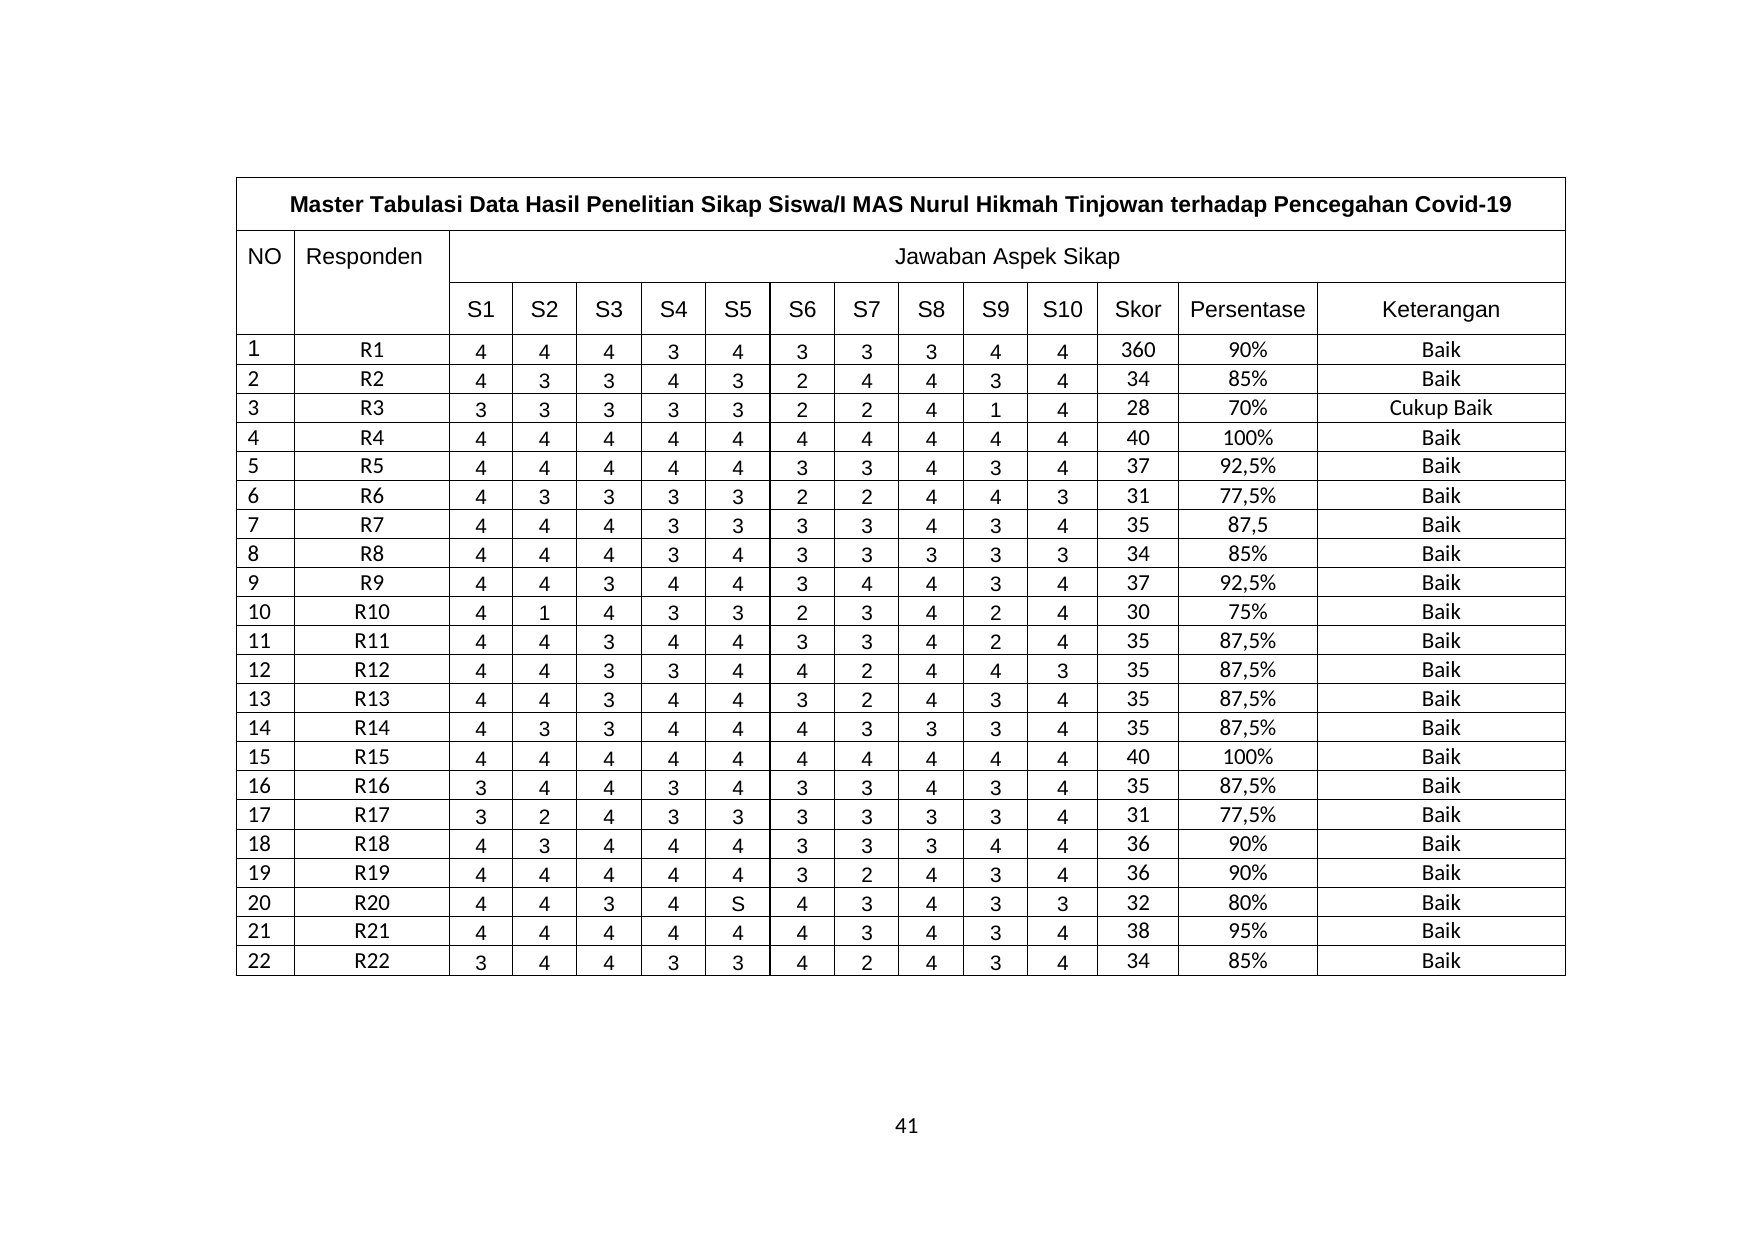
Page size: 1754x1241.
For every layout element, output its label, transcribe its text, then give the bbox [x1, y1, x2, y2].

table_cell 31 [1098, 481, 1178, 509]
table_cell 2 [835, 481, 898, 509]
table_cell 4 [706, 452, 769, 480]
table_cell 85% [1179, 539, 1317, 567]
table_cell 4 [899, 684, 963, 712]
table_cell 12 [237, 655, 294, 683]
table_cell 4 [642, 859, 705, 887]
table_cell Jawaban Aspek Sikap [450, 231, 1565, 282]
table_cell R5 [295, 452, 449, 480]
table_cell 4 [706, 423, 769, 451]
table_cell Baik [1318, 917, 1565, 945]
table_cell R22 [295, 946, 449, 975]
table_cell 32 [1098, 888, 1178, 916]
table_cell 3 [835, 452, 898, 480]
table_cell 4 [1028, 684, 1097, 712]
table_cell 3 [771, 568, 834, 596]
table_cell 37 [1098, 452, 1178, 480]
table_cell 3 [450, 394, 512, 422]
table_cell R7 [295, 510, 449, 538]
table_cell R16 [295, 771, 449, 799]
table_cell 3 [964, 568, 1027, 596]
table_cell 3 [577, 888, 641, 916]
table_cell 4 [899, 946, 963, 975]
table_cell 3 [706, 597, 769, 625]
table_cell 35 [1098, 510, 1178, 538]
table_cell 4 [899, 597, 963, 625]
table_cell 4 [513, 859, 576, 887]
table_cell 3 [577, 655, 641, 683]
table_cell 38 [1098, 917, 1178, 945]
table_cell S [706, 888, 769, 916]
table_cell S9 [964, 283, 1027, 334]
table_cell 4 [450, 365, 512, 392]
table_cell 3 [771, 800, 834, 828]
table_cell 3 [237, 394, 294, 422]
table_cell S8 [899, 283, 963, 334]
table_cell 4 [450, 510, 512, 538]
table_cell 95% [1179, 917, 1317, 945]
table_cell 4 [513, 452, 576, 480]
table_cell 3 [835, 597, 898, 625]
table_cell Baik [1318, 423, 1565, 451]
table_cell S2 [513, 283, 576, 334]
table_cell Baik [1318, 946, 1565, 975]
table_cell 4 [642, 830, 705, 857]
table_cell S5 [706, 283, 769, 334]
table_header Master Tabulasi Data Hasil Penelitian Sikap Siswa/I MAS Nurul Hikmah Tinjowan terhadap Pencegahan Covid-19 [237, 178, 1565, 229]
table_cell Baik [1318, 771, 1565, 799]
table_cell 2 [771, 394, 834, 422]
table_cell 3 [706, 946, 769, 975]
table_cell S6 [771, 283, 834, 334]
table_cell Baik [1318, 335, 1565, 363]
table_cell 4 [642, 423, 705, 451]
table_cell 4 [771, 888, 834, 916]
table_cell Baik [1318, 713, 1565, 741]
table_cell 3 [642, 655, 705, 683]
table_cell 18 [237, 830, 294, 857]
table_cell Baik [1318, 800, 1565, 828]
table_cell 4 [642, 684, 705, 712]
table_cell 35 [1098, 655, 1178, 683]
table_cell 4 [706, 335, 769, 363]
table_cell S7 [835, 283, 898, 334]
table_cell 4 [577, 539, 641, 567]
table_cell R11 [295, 626, 449, 654]
table_cell 3 [642, 481, 705, 509]
table_cell 19 [237, 859, 294, 887]
table_cell 3 [771, 335, 834, 363]
table_cell 35 [1098, 771, 1178, 799]
table_cell 4 [899, 568, 963, 596]
table_cell 4 [964, 655, 1027, 683]
table_cell 4 [513, 771, 576, 799]
table_cell R8 [295, 539, 449, 567]
table_cell 10 [237, 597, 294, 625]
table_cell 4 [577, 452, 641, 480]
table_cell 4 [706, 771, 769, 799]
table_cell 22 [237, 946, 294, 975]
table_cell Responden [295, 231, 449, 334]
table_cell S4 [642, 283, 705, 334]
table_cell 3 [771, 684, 834, 712]
table_cell Baik [1318, 830, 1565, 857]
table_cell R21 [295, 917, 449, 945]
table_cell 4 [577, 771, 641, 799]
table_cell 4 [577, 510, 641, 538]
table_cell 4 [899, 742, 963, 770]
table_cell 4 [642, 452, 705, 480]
table_cell 87,5% [1179, 713, 1317, 741]
table_cell R6 [295, 481, 449, 509]
table_cell 92,5% [1179, 568, 1317, 596]
table_cell 40 [1098, 423, 1178, 451]
table_cell 100% [1179, 742, 1317, 770]
table_cell 14 [237, 713, 294, 741]
table_cell 3 [964, 539, 1027, 567]
table_cell 4 [1028, 452, 1097, 480]
table_cell 4 [1028, 771, 1097, 799]
table_cell 2 [771, 365, 834, 392]
table_cell 5 [237, 452, 294, 480]
table_cell 4 [450, 917, 512, 945]
table_cell 3 [835, 771, 898, 799]
table_cell 4 [899, 423, 963, 451]
table_cell 4 [706, 830, 769, 857]
table_cell 3 [835, 510, 898, 538]
table_cell 4 [706, 859, 769, 887]
table_cell 4 [1028, 859, 1097, 887]
table_cell R12 [295, 655, 449, 683]
table_cell 4 [1028, 597, 1097, 625]
table_cell 3 [513, 365, 576, 392]
table_cell 8 [237, 539, 294, 567]
table_cell 13 [237, 684, 294, 712]
table_cell 85% [1179, 365, 1317, 392]
table_cell 4 [771, 713, 834, 741]
table_cell R4 [295, 423, 449, 451]
table_cell 21 [237, 917, 294, 945]
table_cell 2 [964, 597, 1027, 625]
table_cell 40 [1098, 742, 1178, 770]
table_cell 3 [771, 830, 834, 857]
table_cell 2 [835, 655, 898, 683]
table_cell 100% [1179, 423, 1317, 451]
table_cell 1 [237, 335, 294, 363]
table_cell 35 [1098, 626, 1178, 654]
table_cell 4 [450, 684, 512, 712]
table_cell 4 [1028, 510, 1097, 538]
table_cell 3 [835, 539, 898, 567]
table_cell 4 [450, 597, 512, 625]
table_cell 4 [1028, 946, 1097, 975]
table_cell 2 [771, 597, 834, 625]
table_cell Baik [1318, 626, 1565, 654]
table_cell 3 [899, 800, 963, 828]
table_cell R1 [295, 335, 449, 363]
table_cell 4 [577, 335, 641, 363]
table_cell Persentase [1179, 283, 1317, 334]
table_cell 3 [835, 800, 898, 828]
table_cell Baik [1318, 568, 1565, 596]
table_cell 35 [1098, 713, 1178, 741]
table_cell 4 [513, 510, 576, 538]
table_cell 4 [706, 742, 769, 770]
table_cell 4 [899, 655, 963, 683]
table_cell 6 [237, 481, 294, 509]
table_cell 2 [513, 800, 576, 828]
table_cell 4 [577, 742, 641, 770]
table_cell 4 [642, 713, 705, 741]
table_cell Baik [1318, 742, 1565, 770]
table_cell 3 [642, 597, 705, 625]
table_cell 87,5% [1179, 684, 1317, 712]
table_cell 4 [577, 917, 641, 945]
table_cell 87,5% [1179, 626, 1317, 654]
table_cell 4 [1028, 830, 1097, 857]
table_cell 4 [1028, 742, 1097, 770]
table_cell 4 [577, 946, 641, 975]
table_cell 3 [642, 539, 705, 567]
table_cell 3 [835, 335, 898, 363]
table_cell 2 [964, 626, 1027, 654]
table_cell 4 [771, 917, 834, 945]
table_cell 3 [835, 830, 898, 857]
table_cell 87,5 [1179, 510, 1317, 538]
table_cell 4 [577, 800, 641, 828]
table_cell 2 [835, 946, 898, 975]
table_cell 4 [450, 568, 512, 596]
table_cell 3 [642, 335, 705, 363]
table_cell S3 [577, 283, 641, 334]
table_cell 4 [899, 365, 963, 392]
table_cell 4 [1028, 713, 1097, 741]
table_cell 4 [706, 655, 769, 683]
table_cell 4 [450, 626, 512, 654]
table_cell 4 [899, 888, 963, 916]
table_cell 4 [513, 888, 576, 916]
table_cell 3 [899, 335, 963, 363]
table_cell 30 [1098, 597, 1178, 625]
table_cell 3 [450, 800, 512, 828]
table_cell 4 [450, 655, 512, 683]
table_cell 75% [1179, 597, 1317, 625]
table_cell 4 [706, 539, 769, 567]
table_cell 4 [771, 655, 834, 683]
table_cell R17 [295, 800, 449, 828]
table_cell 4 [964, 335, 1027, 363]
table_cell 3 [835, 626, 898, 654]
table_cell 4 [771, 742, 834, 770]
table_cell 36 [1098, 859, 1178, 887]
table_cell 4 [513, 946, 576, 975]
table_cell 4 [706, 713, 769, 741]
table_cell 3 [899, 830, 963, 857]
table_cell 3 [513, 394, 576, 422]
table_cell 4 [899, 481, 963, 509]
table_cell 4 [577, 423, 641, 451]
table_cell 3 [964, 684, 1027, 712]
table_cell 3 [964, 365, 1027, 392]
table_cell 4 [642, 888, 705, 916]
table_cell 4 [450, 742, 512, 770]
table_cell 4 [642, 365, 705, 392]
table_cell 36 [1098, 335, 1178, 363]
table_cell 7 [237, 510, 294, 538]
table_cell 85% [1179, 946, 1317, 975]
table_cell 3 [771, 539, 834, 567]
table_cell 9 [237, 568, 294, 596]
table_cell 3 [513, 481, 576, 509]
table_cell 16 [237, 771, 294, 799]
table_cell 3 [835, 713, 898, 741]
table_cell Baik [1318, 452, 1565, 480]
table_cell 77,5% [1179, 481, 1317, 509]
table_cell 3 [642, 946, 705, 975]
table_cell 28 [1098, 394, 1178, 422]
table_cell 4 [577, 597, 641, 625]
table_cell 4 [450, 335, 512, 363]
table_cell 4 [513, 423, 576, 451]
table_cell 4 [450, 423, 512, 451]
table_cell 4 [513, 568, 576, 596]
table_cell 4 [450, 713, 512, 741]
table_cell 3 [964, 452, 1027, 480]
table_cell 3 [964, 888, 1027, 916]
table_cell R19 [295, 859, 449, 887]
table_cell Baik [1318, 597, 1565, 625]
table_cell 4 [1028, 917, 1097, 945]
table_cell 3 [964, 917, 1027, 945]
table_cell 3 [706, 365, 769, 392]
table_cell 4 [513, 626, 576, 654]
table_cell 4 [899, 394, 963, 422]
table_cell 4 [706, 684, 769, 712]
table_cell 3 [771, 626, 834, 654]
table_cell 3 [577, 481, 641, 509]
table_cell 4 [899, 452, 963, 480]
table_cell 1 [513, 597, 576, 625]
table_cell 3 [642, 771, 705, 799]
table_cell 4 [450, 859, 512, 887]
table_cell 4 [835, 742, 898, 770]
table_cell 3 [642, 510, 705, 538]
table_cell 4 [1028, 800, 1097, 828]
table_cell Baik [1318, 539, 1565, 567]
table_cell 3 [706, 510, 769, 538]
table_cell 4 [835, 365, 898, 392]
table_cell 4 [899, 771, 963, 799]
table_cell 4 [964, 423, 1027, 451]
table_cell Baik [1318, 655, 1565, 683]
table_cell R9 [295, 568, 449, 596]
table_cell 3 [771, 771, 834, 799]
table_cell 4 [577, 830, 641, 857]
table_cell 2 [835, 859, 898, 887]
table_cell 92,5% [1179, 452, 1317, 480]
table_cell 3 [964, 946, 1027, 975]
table_cell 34 [1098, 539, 1178, 567]
table_cell S1 [450, 283, 512, 334]
table_cell Baik [1318, 365, 1565, 392]
table_cell 34 [1098, 946, 1178, 975]
table_cell 3 [964, 800, 1027, 828]
table_cell 4 [450, 830, 512, 857]
table_cell 4 [771, 423, 834, 451]
table_cell 4 [1028, 568, 1097, 596]
table_cell Baik [1318, 510, 1565, 538]
table_cell 80% [1179, 888, 1317, 916]
table_cell 4 [706, 917, 769, 945]
table_cell Cukup Baik [1318, 394, 1565, 422]
table_cell 4 [450, 539, 512, 567]
table_cell 3 [964, 771, 1027, 799]
table_cell 3 [964, 510, 1027, 538]
table_cell Baik [1318, 859, 1565, 887]
table_cell 3 [577, 713, 641, 741]
table_cell 4 [642, 568, 705, 596]
table_cell 4 [899, 917, 963, 945]
table_cell R3 [295, 394, 449, 422]
table_cell 90% [1179, 830, 1317, 857]
table_cell 4 [771, 946, 834, 975]
table_cell 4 [642, 917, 705, 945]
table_cell Baik [1318, 481, 1565, 509]
table_cell 3 [1028, 888, 1097, 916]
table_cell 4 [1028, 365, 1097, 392]
table_cell R13 [295, 684, 449, 712]
table_cell 1 [964, 394, 1027, 422]
table_cell 36 [1098, 830, 1178, 857]
table_cell 20 [237, 888, 294, 916]
table_cell 2 [237, 365, 294, 392]
table_cell 4 [1028, 626, 1097, 654]
table_cell 3 [964, 859, 1027, 887]
table_cell 3 [771, 510, 834, 538]
table_cell 17 [237, 800, 294, 828]
table_cell 4 [450, 481, 512, 509]
table_cell 37 [1098, 568, 1178, 596]
table_cell 4 [964, 830, 1027, 857]
table_cell 4 [513, 742, 576, 770]
table_cell 3 [577, 394, 641, 422]
table_cell 11 [237, 626, 294, 654]
table_cell 34 [1098, 365, 1178, 392]
table_cell 4 [577, 859, 641, 887]
table_cell 4 [642, 626, 705, 654]
table_cell 2 [835, 394, 898, 422]
table_cell 15 [237, 742, 294, 770]
table_cell 3 [1028, 481, 1097, 509]
table_cell 3 [899, 713, 963, 741]
table_cell Baik [1318, 888, 1565, 916]
table_cell 70% [1179, 394, 1317, 422]
table_cell 4 [513, 917, 576, 945]
table_cell Skor [1098, 283, 1178, 334]
table_cell 4 [835, 568, 898, 596]
table_cell 4 [899, 626, 963, 654]
table_cell 4 [513, 335, 576, 363]
table_cell 3 [964, 713, 1027, 741]
table_cell 4 [450, 452, 512, 480]
table_cell 4 [237, 423, 294, 451]
table_cell 4 [706, 626, 769, 654]
table_cell 3 [642, 394, 705, 422]
table_cell 3 [771, 859, 834, 887]
table_cell 87,5% [1179, 771, 1317, 799]
table_cell 4 [450, 888, 512, 916]
table_cell 3 [577, 626, 641, 654]
table_cell 3 [577, 365, 641, 392]
table_cell 3 [1028, 655, 1097, 683]
table_cell 2 [835, 684, 898, 712]
table_cell 4 [513, 539, 576, 567]
table_cell 87,5% [1179, 655, 1317, 683]
table_cell 4 [642, 742, 705, 770]
table_cell Keterangan [1318, 283, 1565, 334]
table_cell Baik [1318, 684, 1565, 712]
table_cell R20 [295, 888, 449, 916]
table_cell 3 [577, 684, 641, 712]
table_cell 4 [899, 510, 963, 538]
table_cell 3 [706, 800, 769, 828]
table_cell S10 [1028, 283, 1097, 334]
table_cell 3 [513, 830, 576, 857]
table_cell 4 [964, 481, 1027, 509]
table_cell 3 [450, 771, 512, 799]
table_cell 4 [1028, 394, 1097, 422]
table_cell 3 [835, 888, 898, 916]
table_cell 3 [642, 800, 705, 828]
table_cell R15 [295, 742, 449, 770]
table_cell 4 [1028, 335, 1097, 363]
table_cell 3 [450, 946, 512, 975]
table_cell R10 [295, 597, 449, 625]
table_cell 3 [513, 713, 576, 741]
table_cell 3 [771, 452, 834, 480]
table_cell 2 [771, 481, 834, 509]
table_cell 31 [1098, 800, 1178, 828]
table_cell 3 [899, 539, 963, 567]
table_cell 4 [835, 423, 898, 451]
table_cell 4 [899, 859, 963, 887]
table_cell R18 [295, 830, 449, 857]
table_cell 4 [513, 655, 576, 683]
table_cell 90% [1179, 859, 1317, 887]
table_cell 3 [577, 568, 641, 596]
table_cell 3 [706, 394, 769, 422]
table_cell 3 [1028, 539, 1097, 567]
table_cell 3 [835, 917, 898, 945]
table_cell 4 [964, 742, 1027, 770]
table_cell R2 [295, 365, 449, 392]
table_cell 4 [513, 684, 576, 712]
table_cell 4 [706, 568, 769, 596]
table_cell 35 [1098, 684, 1178, 712]
table_cell NO [237, 231, 294, 334]
table_cell 3 [706, 481, 769, 509]
table_cell 90% [1179, 335, 1317, 363]
table_cell 77,5% [1179, 800, 1317, 828]
table_cell R14 [295, 713, 449, 741]
table_cell 4 [1028, 423, 1097, 451]
